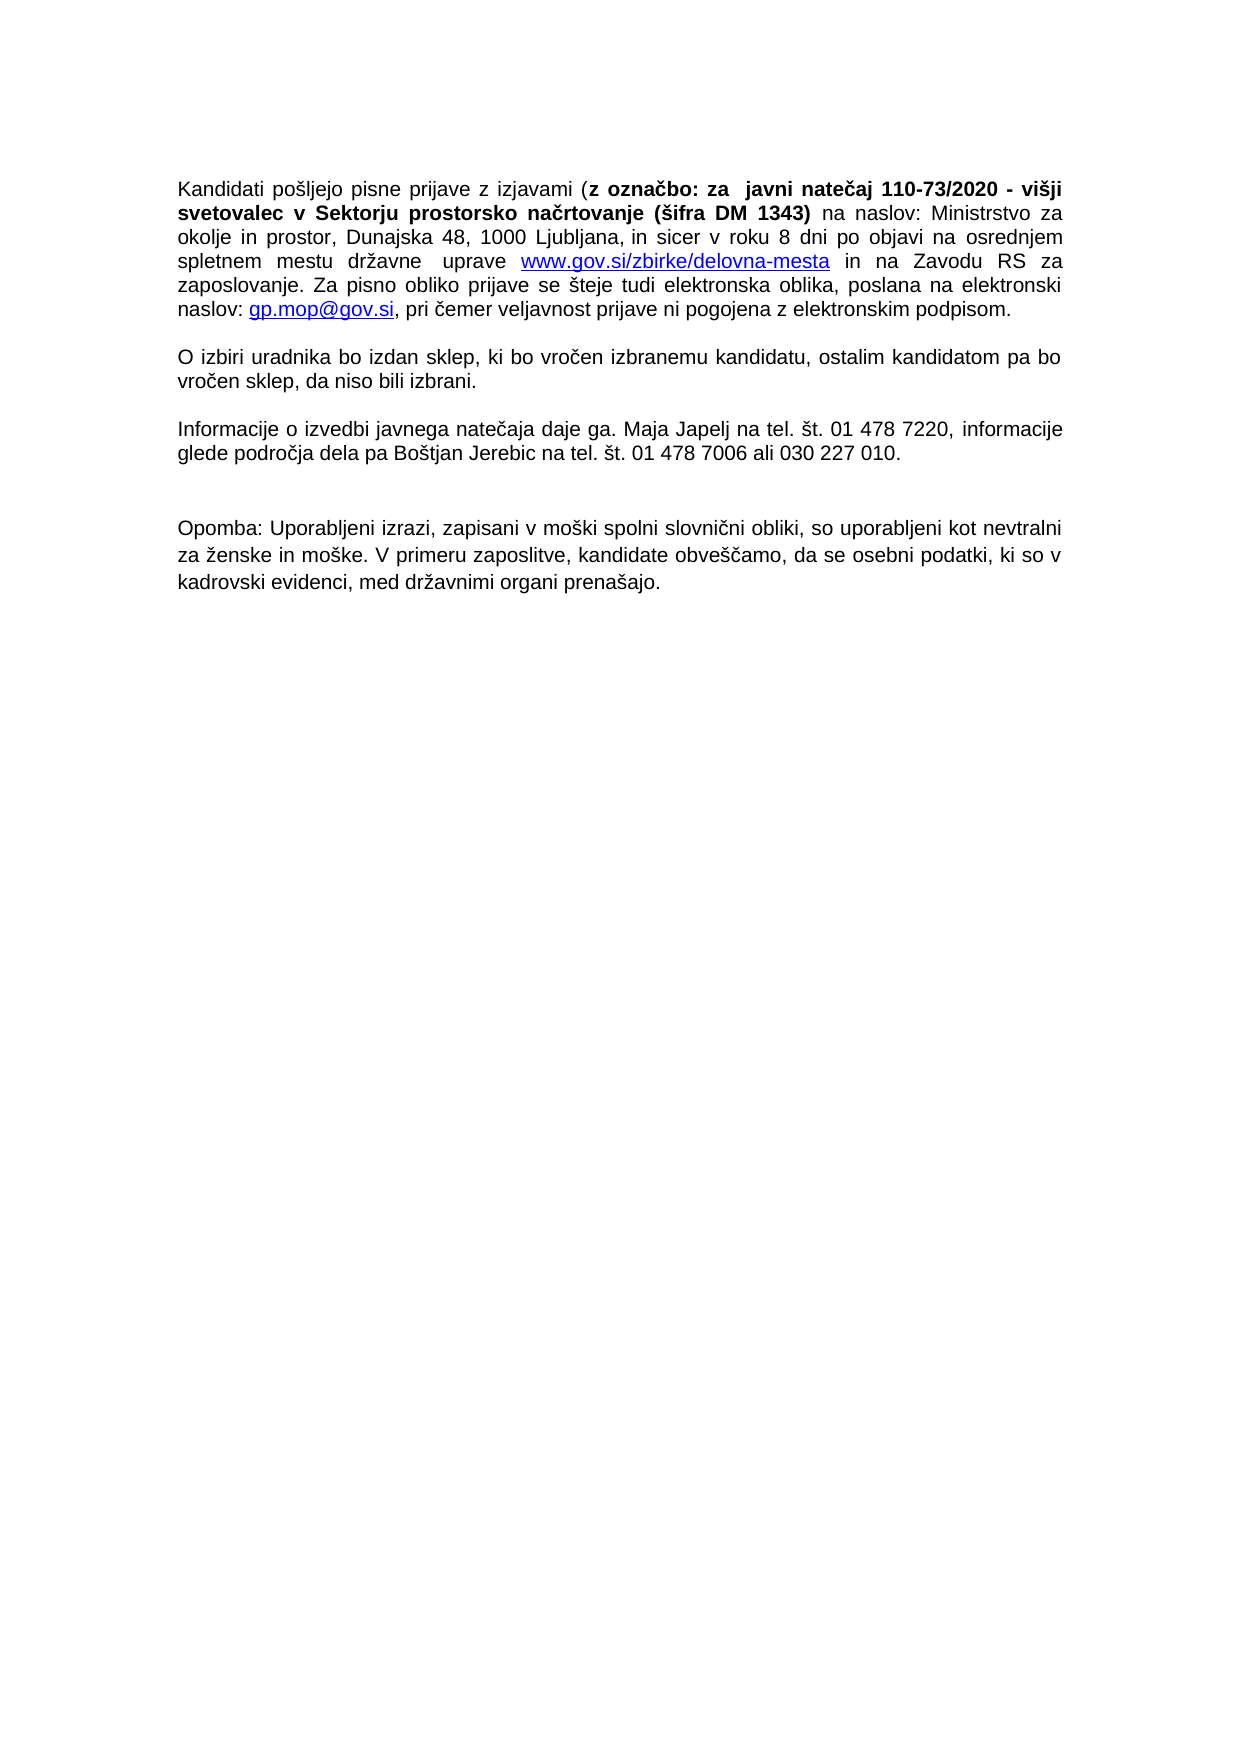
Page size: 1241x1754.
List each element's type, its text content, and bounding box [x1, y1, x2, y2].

text Kandidati pošljejo pisne prijave z izjavami (z označbo: za javni natečaj 110-73/2020 - višji svetovalec v Sektorju prostorsko načrtovanje (šifra DM 1343) na naslov: Ministrstvo za okolje in prostor, Dunajska 48, 1000 Ljubljana, in sicer v roku 8 dni po objavi na osrednjem spletnem mestu državne uprave www.gov.si/zbirke/delovna-mesta in na Zavodu RS za zaposlovanje. Za pisno obliko prijave se šteje tudi elektronska oblika, poslana na elektronski naslov: gp.mop@gov.si, pri čemer veljavnost prijave ni pogojena z elektronskim podpisom. [177, 177, 1063, 321]
text O izbiri uradnika bo izdan sklep, ki bo vročen izbranemu kandidatu, ostalim kandidatom pa bo vročen sklep, da niso bili izbrani. [177, 345, 1063, 393]
text Informacije o izvedbi javnega natečaja daje ga. Maja Japelj na tel. št. 01 478 7220, informacije glede področja dela pa Boštjan Jerebic na tel. št. 01 478 7006 ali 030 227 010. [177, 417, 1063, 465]
text Opomba: Uporabljeni izrazi, zapisani v moški spolni slovnični obliki, so uporabljeni kot nevtralni za ženske in moške. V primeru zaposlitve, kandidate obveščamo, da se osebni podatki, ki so v kadrovski evidenci, med državnimi organi prenašajo. [177, 513, 1063, 594]
